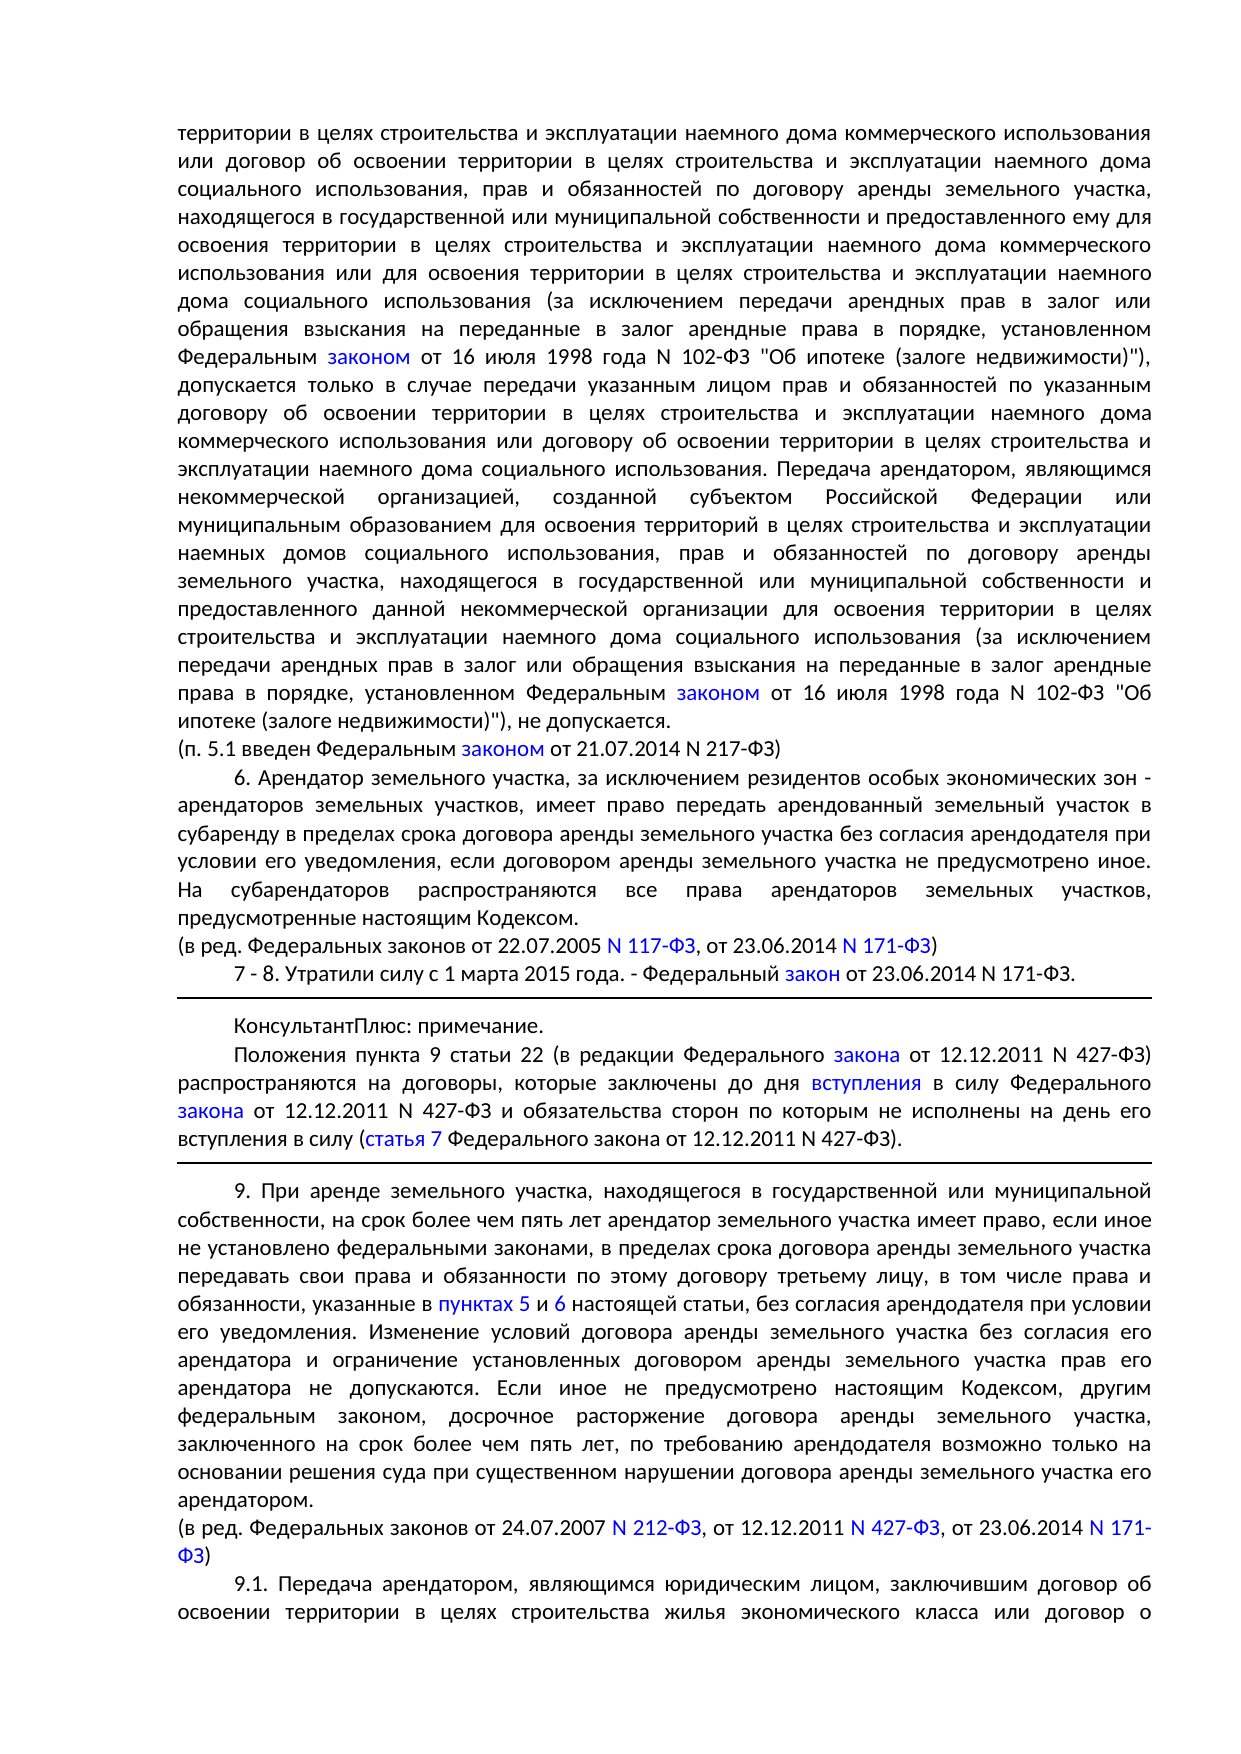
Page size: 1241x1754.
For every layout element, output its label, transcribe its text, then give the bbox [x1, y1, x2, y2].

text 9. При аренде земельного участка, находящегося в государственной или муниципальной собственности, на срок более чем пять лет арендатор земельного участка имеет право, если иное не установлено федеральными законами, в пределах срока договора аренды земельного участка передавать свои права и обязанности по этому договору третьему лицу, в том числе права и обязанности, указанные в пунктах 5 и 6 настоящей статьи, без согласия арендодателя при условии его уведомления. Изменение условий договора аренды земельного участка без согласия его арендатора и ограничение установленных договором аренды земельного участка прав его арендатора не допускаются. Если иное не предусмотрено настоящим Кодексом, другим федеральным законом, досрочное расторжение договора аренды земельного участка, заключенного на срок более чем пять лет, по требованию арендодателя возможно только на основании решения суда при существенном нарушении договора аренды земельного участка его арендатором. [177, 1177, 1152, 1513]
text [177, 1569, 1152, 1625]
text 7 - 8. Утратили силу с 1 марта 2015 года. - Федеральный закон от 23.06.2014 N 171-ФЗ. [177, 959, 1152, 987]
text 6. Арендатор земельного участка, за исключением резидентов особых экономических зон - арендаторов земельных участков, имеет право передать арендованный земельный участок в субаренду в пределах срока договора аренды земельного участка без согласия арендодателя при условии его уведомления, если договором аренды земельного участка не предусмотрено иное. На субарендаторов распространяются все права арендаторов земельных участков, предусмотренные настоящим Кодексом. [177, 763, 1152, 931]
text КонсультантПлюс: примечание. [177, 1012, 1152, 1040]
text (в ред. Федеральных законов от 22.07.2005 N 117-ФЗ, от 23.06.2014 N 171-ФЗ) [177, 931, 1152, 959]
text Положения пункта 9 статьи 22 (в редакции Федерального закона от 12.12.2011 N 427-ФЗ) распространяются на договоры, которые заключены до дня вступления в силу Федерального закона от 12.12.2011 N 427-ФЗ и обязательства сторон по которым не исполнены на день его вступления в силу (статья 7 Федерального закона от 12.12.2011 N 427-ФЗ). [177, 1040, 1152, 1152]
text (п. 5.1 введен Федеральным законом от 21.07.2014 N 217-ФЗ) [177, 734, 1152, 763]
text (в ред. Федеральных законов от 24.07.2007 N 212-ФЗ, от 12.12.2011 N 427-ФЗ, от 23.06.2014 N 171-ФЗ) [177, 1513, 1152, 1569]
